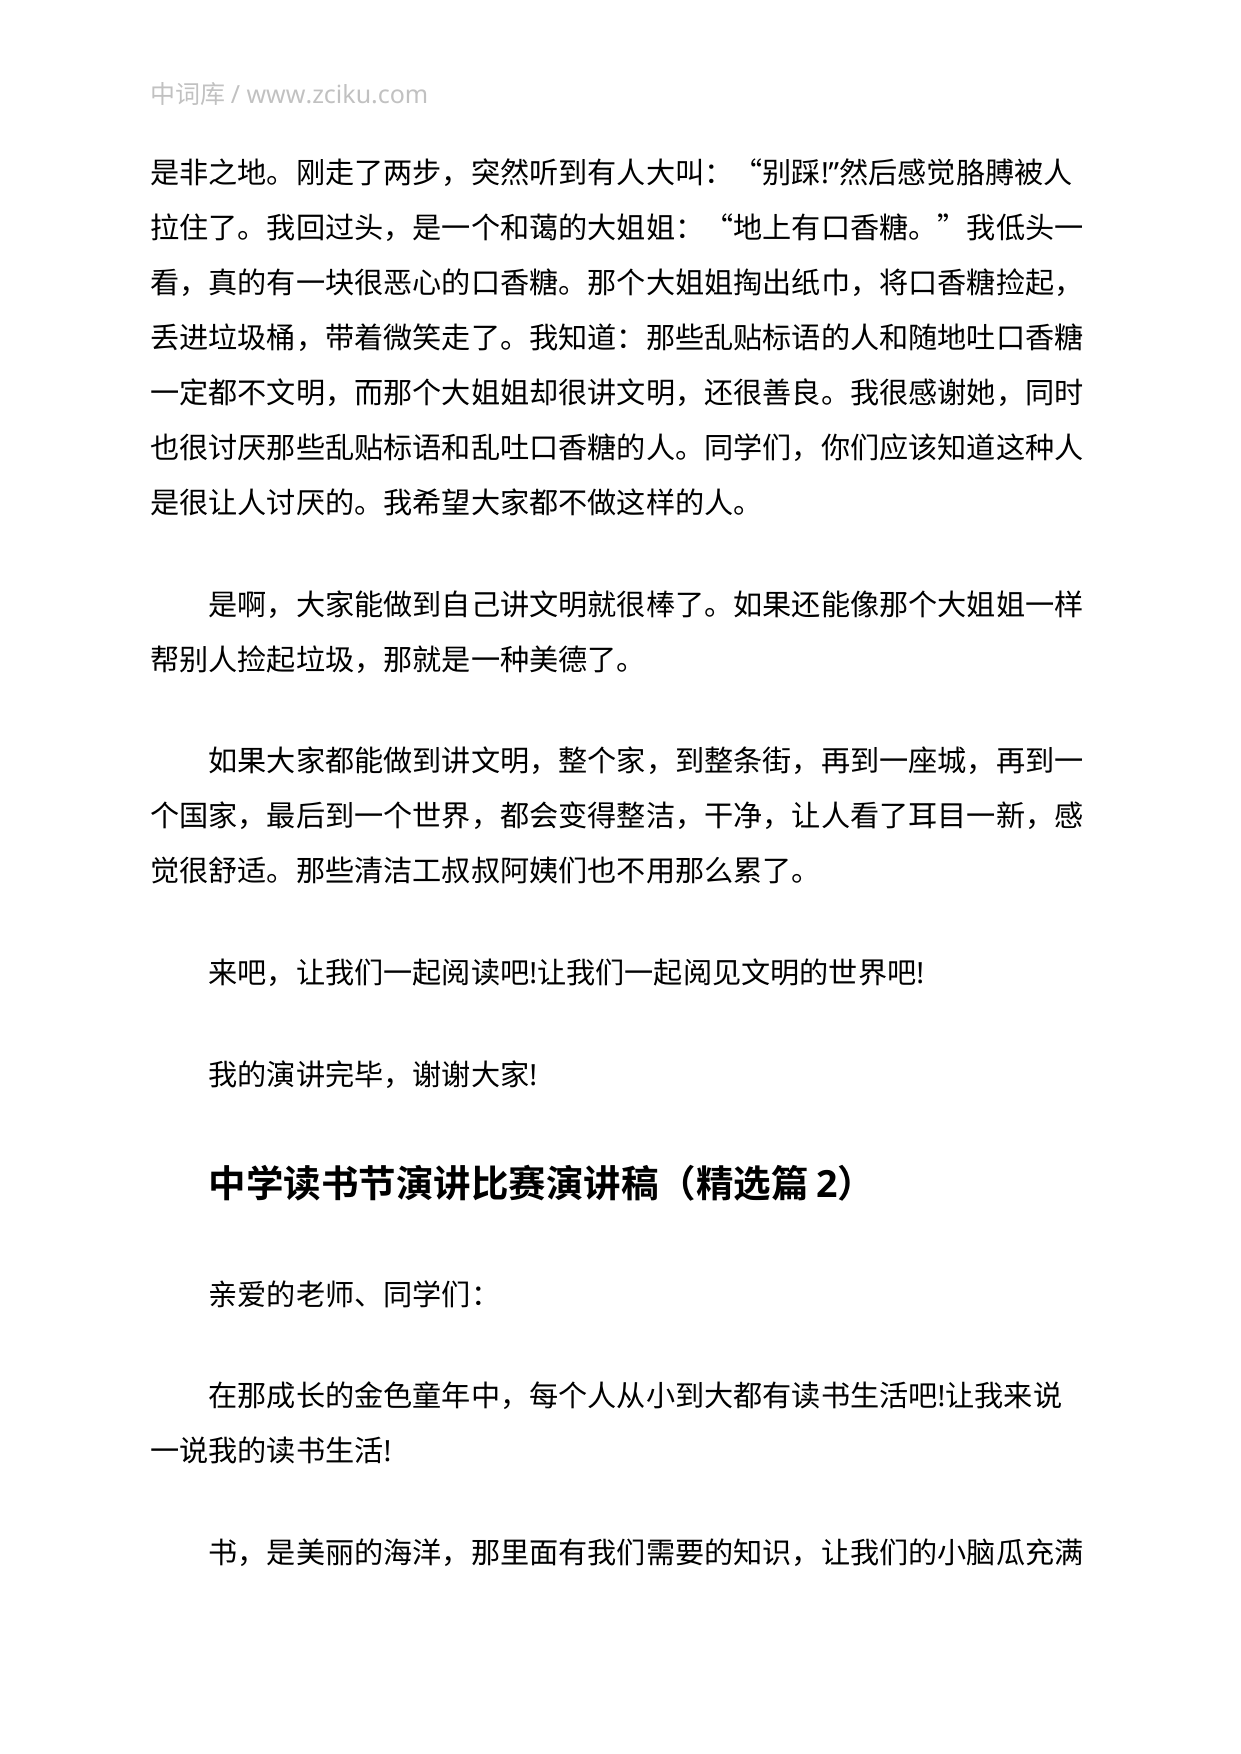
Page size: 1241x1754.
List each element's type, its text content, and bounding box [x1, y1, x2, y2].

text 中学读书节演讲比赛演讲稿（精选篇2） [150, 1153, 1090, 1208]
text 如果大家都能做到讲文明，整个家，到整条街，再到一座城，再到一个国家，最后到一个世界，都会变得整洁，干净，让人看了耳目一新，感觉很舒适。那些清洁工叔叔阿姨们也不用那么累了。 [150, 738, 1090, 890]
text 是啊，大家能做到自己讲文明就很棒了。如果还能像那个大姐姐一样帮别人捡起垃圾，那就是一种美德了。 [150, 581, 1090, 678]
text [150, 150, 1090, 522]
text 我的演讲完毕，谢谢大家! [150, 1051, 1090, 1094]
text 来吧，让我们一起阅读吧!让我们一起阅见文明的世界吧! [150, 949, 1090, 992]
text 在那成长的金色童年中，每个人从小到大都有读书生活吧!让我来说一说我的读书生活! [150, 1373, 1090, 1470]
text 亲爱的老师、同学们： [150, 1271, 1090, 1313]
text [150, 1530, 1090, 1572]
